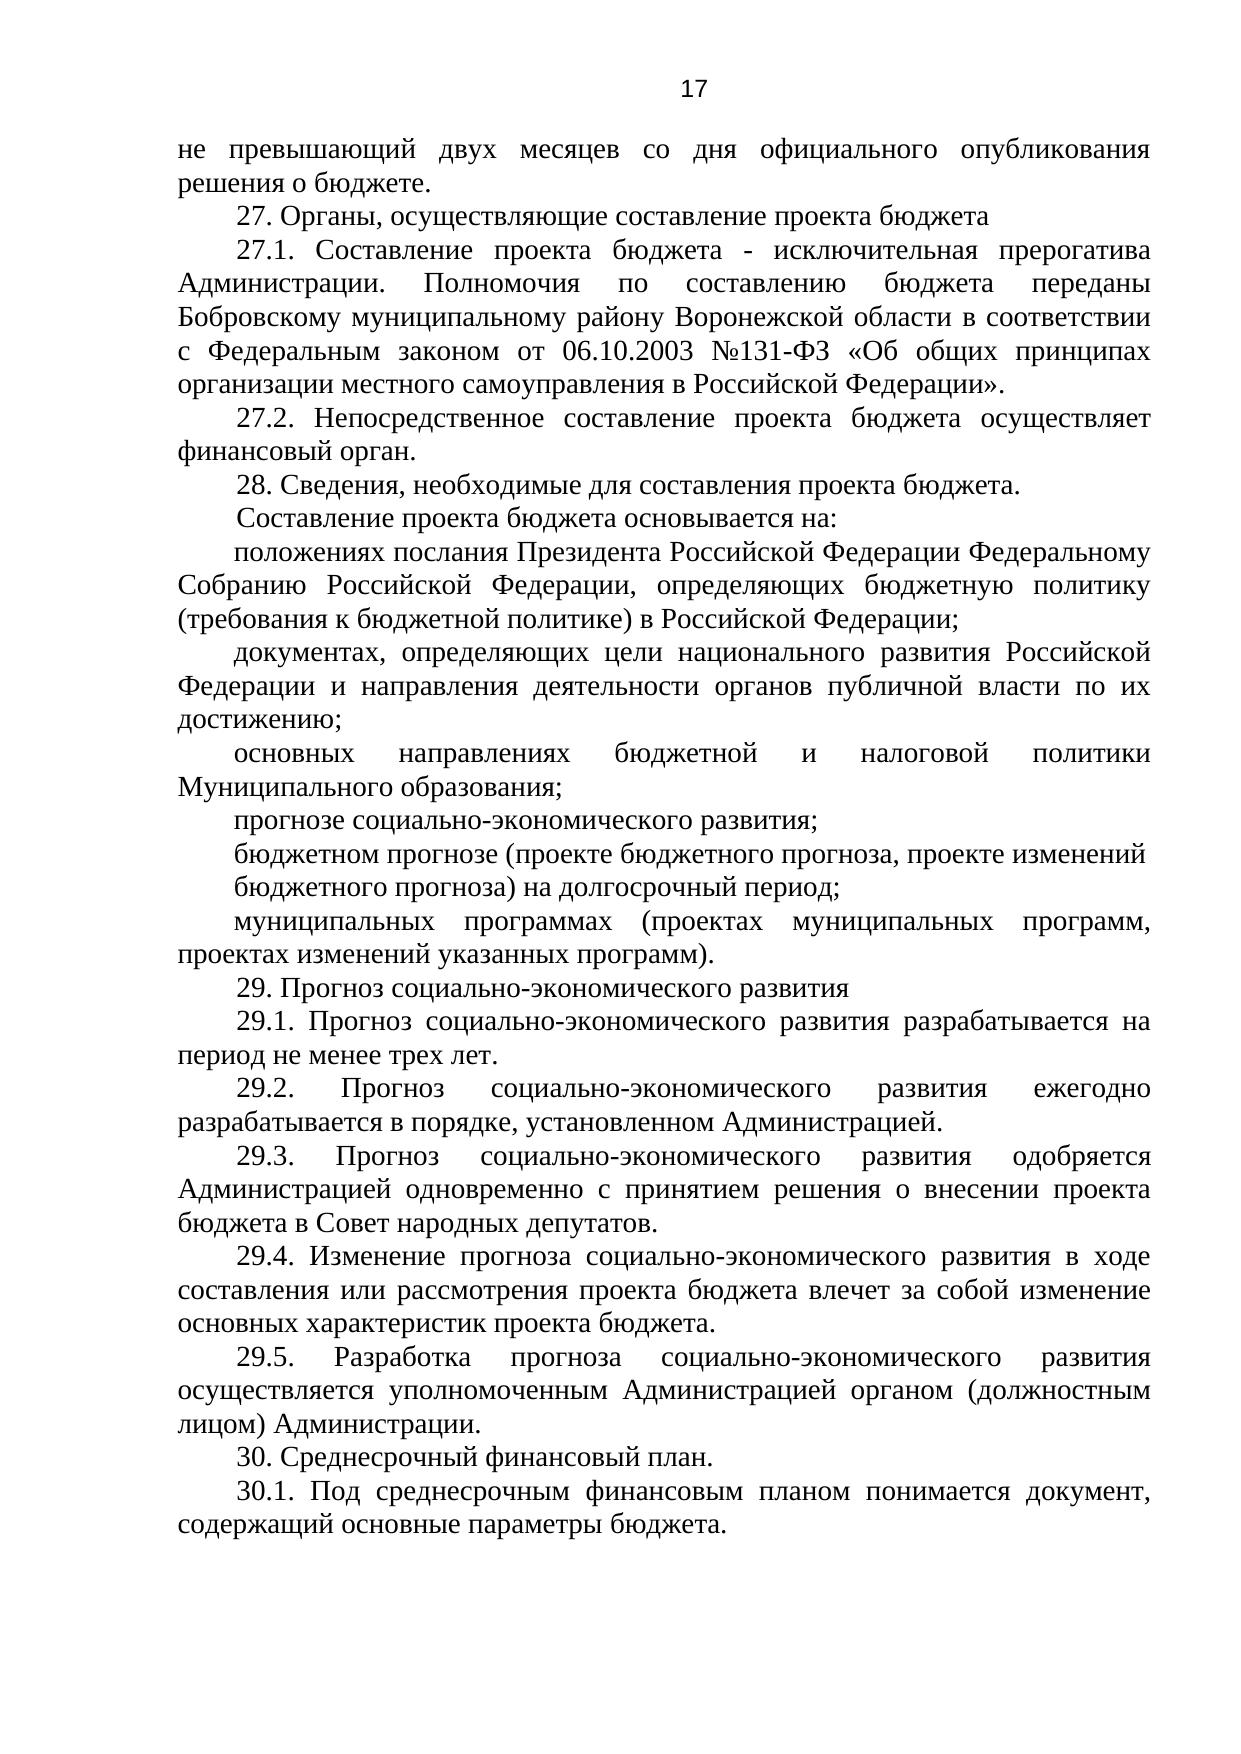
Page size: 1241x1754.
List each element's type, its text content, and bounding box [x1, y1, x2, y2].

text Составление проекта бюджета основывается на: [177, 500, 1152, 534]
text 30. Среднесрочный финансовый план. [177, 1439, 1152, 1473]
text 29.4. Изменение прогноза социально-экономического развития в ходе составления или рассмотрения проекта бюджета влечет за собой изменение основных характеристик проекта бюджета. [177, 1238, 1152, 1339]
text бюджетном прогнозе (проекте бюджетного прогноза, проекте изменений [177, 836, 1152, 869]
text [177, 131, 1152, 198]
text 27.1. Составление проекта бюджета - исключительная прерогатива Администрации. Полномочия по составлению бюджета переданы Бобровскому муниципальному району Воронежской области в соответствии с Федеральным законом от 06.10.2003 №131-ФЗ «Об общих принципах организации местного самоуправления в Российской Федерации». [177, 232, 1152, 400]
text 27. Органы, осуществляющие составление проекта бюджета [177, 198, 1152, 232]
text 29.2. Прогноз социально-экономического развития ежегодно разрабатывается в порядке, установленном Администрацией. [177, 1071, 1152, 1138]
text 28. Сведения, необходимые для составления проекта бюджета. [177, 467, 1152, 500]
text 29. Прогноз социально-экономического развития [177, 970, 1152, 1003]
text 27.2. Непосредственное составление проекта бюджета осуществляет финансовый орган. [177, 400, 1152, 467]
text положениях послания Президента Российской Федерации Федеральному Собранию Российской Федерации, определяющих бюджетную политику (требования к бюджетной политике) в Российской Федерации; [177, 534, 1152, 634]
text документах, определяющих цели национального развития Российской Федерации и направления деятельности органов публичной власти по их достижению; [177, 634, 1152, 735]
text 29.1. Прогноз социально-экономического развития разрабатывается на период не менее трех лет. [177, 1003, 1152, 1071]
text прогнозе социально-экономического развития; [177, 802, 1152, 836]
text 29.5. Разработка прогноза социально-экономического развития осуществляется уполномоченным Администрацией органом (должностным лицом) Администрации. [177, 1339, 1152, 1439]
text 29.3. Прогноз социально-экономического развития одобряется Администрацией одновременно с принятием решения о внесении проекта бюджета в Совет народных депутатов. [177, 1138, 1152, 1238]
text бюджетного прогноза) на долгосрочный период; [177, 869, 1152, 903]
text муниципальных программах (проектах муниципальных программ, проектах изменений указанных программ). [177, 903, 1152, 970]
text основных направлениях бюджетной и налоговой политики Муниципального образования; [177, 735, 1152, 802]
text 30.1. Под среднесрочным финансовым планом понимается документ, содержащий основные параметры бюджета. [177, 1473, 1152, 1540]
